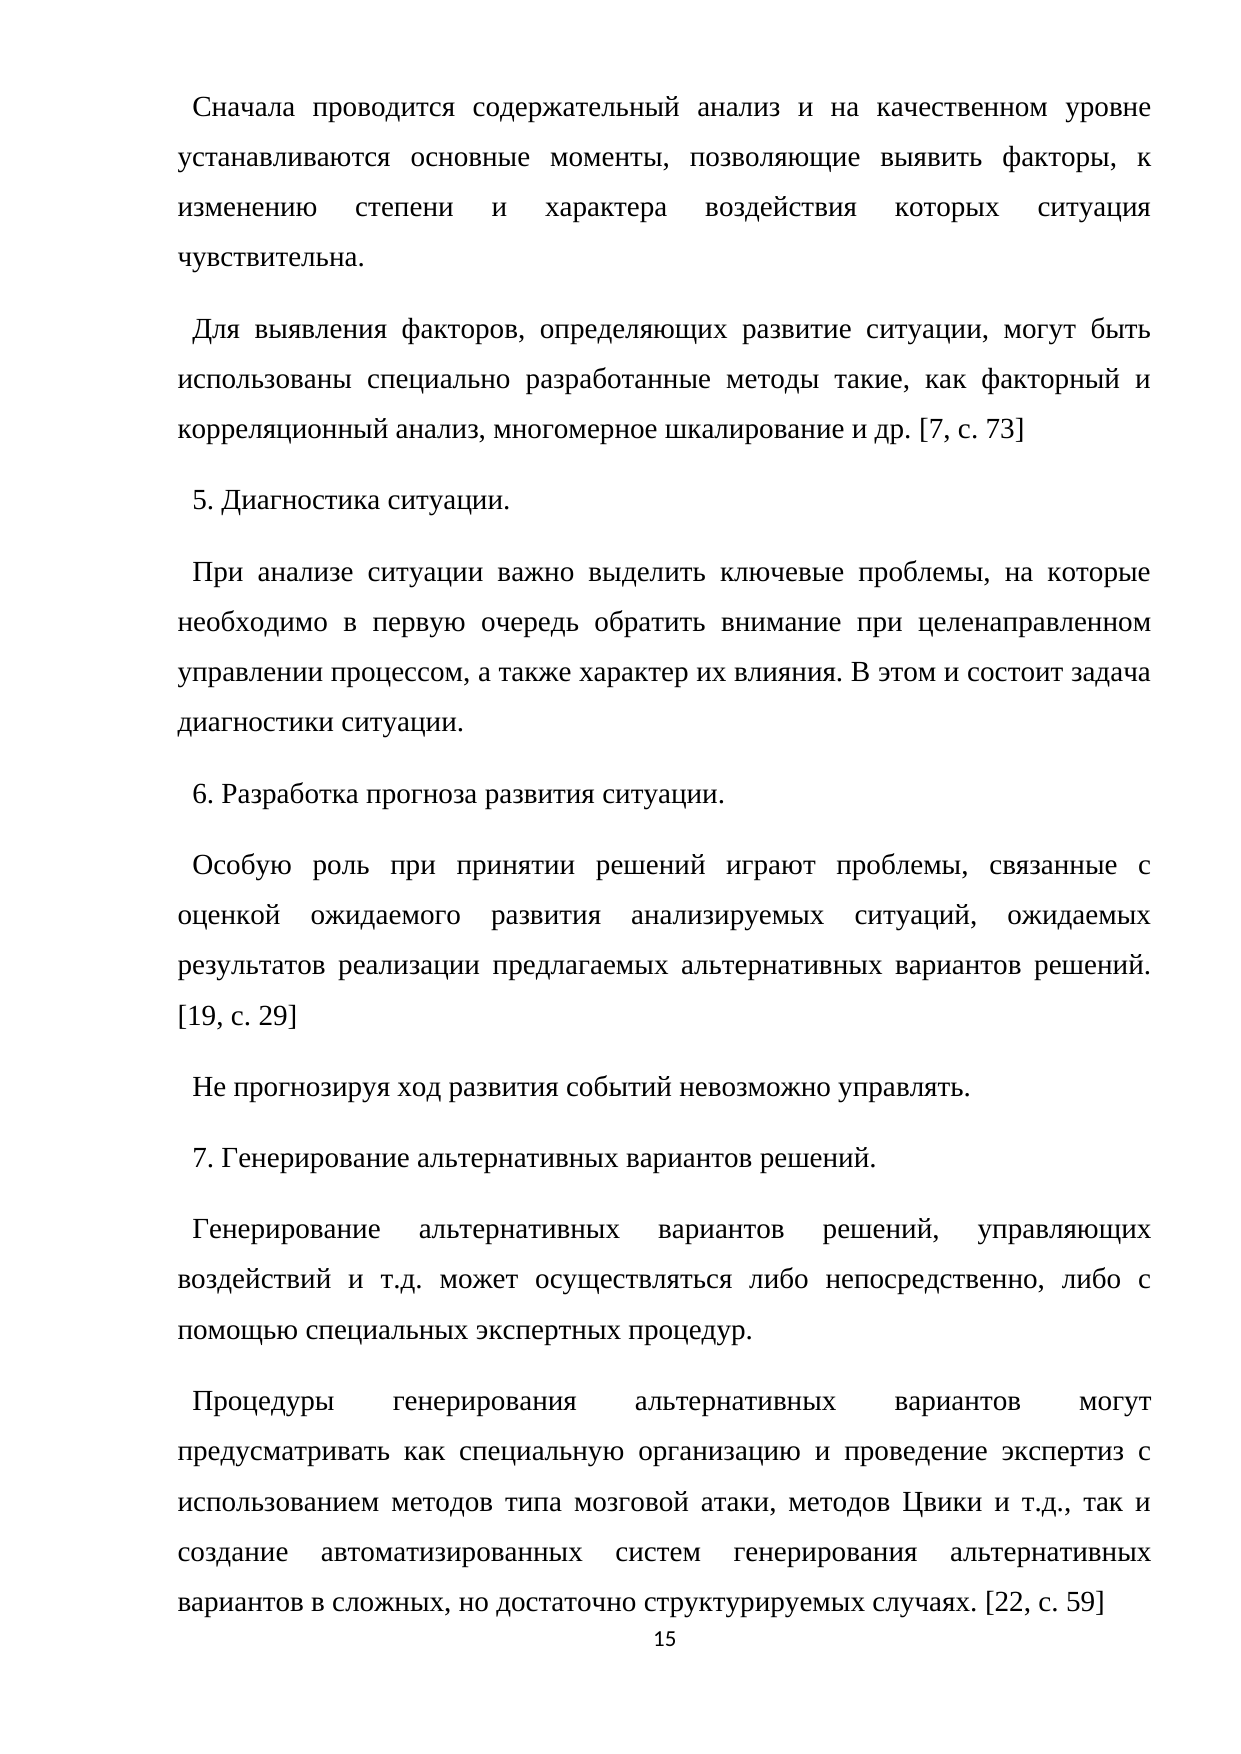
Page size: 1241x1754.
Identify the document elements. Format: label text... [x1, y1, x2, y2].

text Процедуры генерирования альтернативных вариантов могут предусматривать как специальную организацию и проведение экспертиз с использованием методов типа мозговой атаки, методов Цвики и т.д., так и создание автоматизированных систем генерирования альтернативных вариантов в сложных, но достаточно структурируемых случаях. [22, c. 59] [177, 1383, 1152, 1618]
text Сначала проводится содержательный анализ и на качественном уровне устанавливаются основные моменты, позволяющие выявить факторы, к изменению степени и характера воздействия которых ситуация чувствительна. [177, 89, 1152, 273]
text Не прогнозируя ход развития событий невозможно управлять. [177, 1069, 1152, 1102]
text Для выявления факторов, определяющих развитие ситуации, могут быть использованы специально разработанные методы такие, как факторный и корреляционный анализ, многомерное шкалирование и др. [7, c. 73] [177, 311, 1152, 445]
text Генерирование альтернативных вариантов решений, управляющих воздействий и т.д. может осуществляться либо непосредственно, либо с помощью специальных экспертных процедур. [177, 1211, 1152, 1345]
text 7. Генерирование альтернативных вариантов решений. [177, 1140, 1152, 1174]
text При анализе ситуации важно выделить ключевые проблемы, на которые необходимо в первую очередь обратить внимание при целенаправленном управлении процессом, а также характер их влияния. В этом и состоит задача диагностики ситуации. [177, 554, 1152, 738]
text Особую роль при принятии решений играют проблемы, связанные с оценкой ожидаемого развития анализируемых ситуаций, ожидаемых результатов реализации предлагаемых альтернативных вариантов решений. [19, c. 29] [177, 847, 1152, 1031]
text 5. Диагностика ситуации. [177, 482, 1152, 516]
text 6. Разработка прогноза развития ситуации. [177, 776, 1152, 809]
